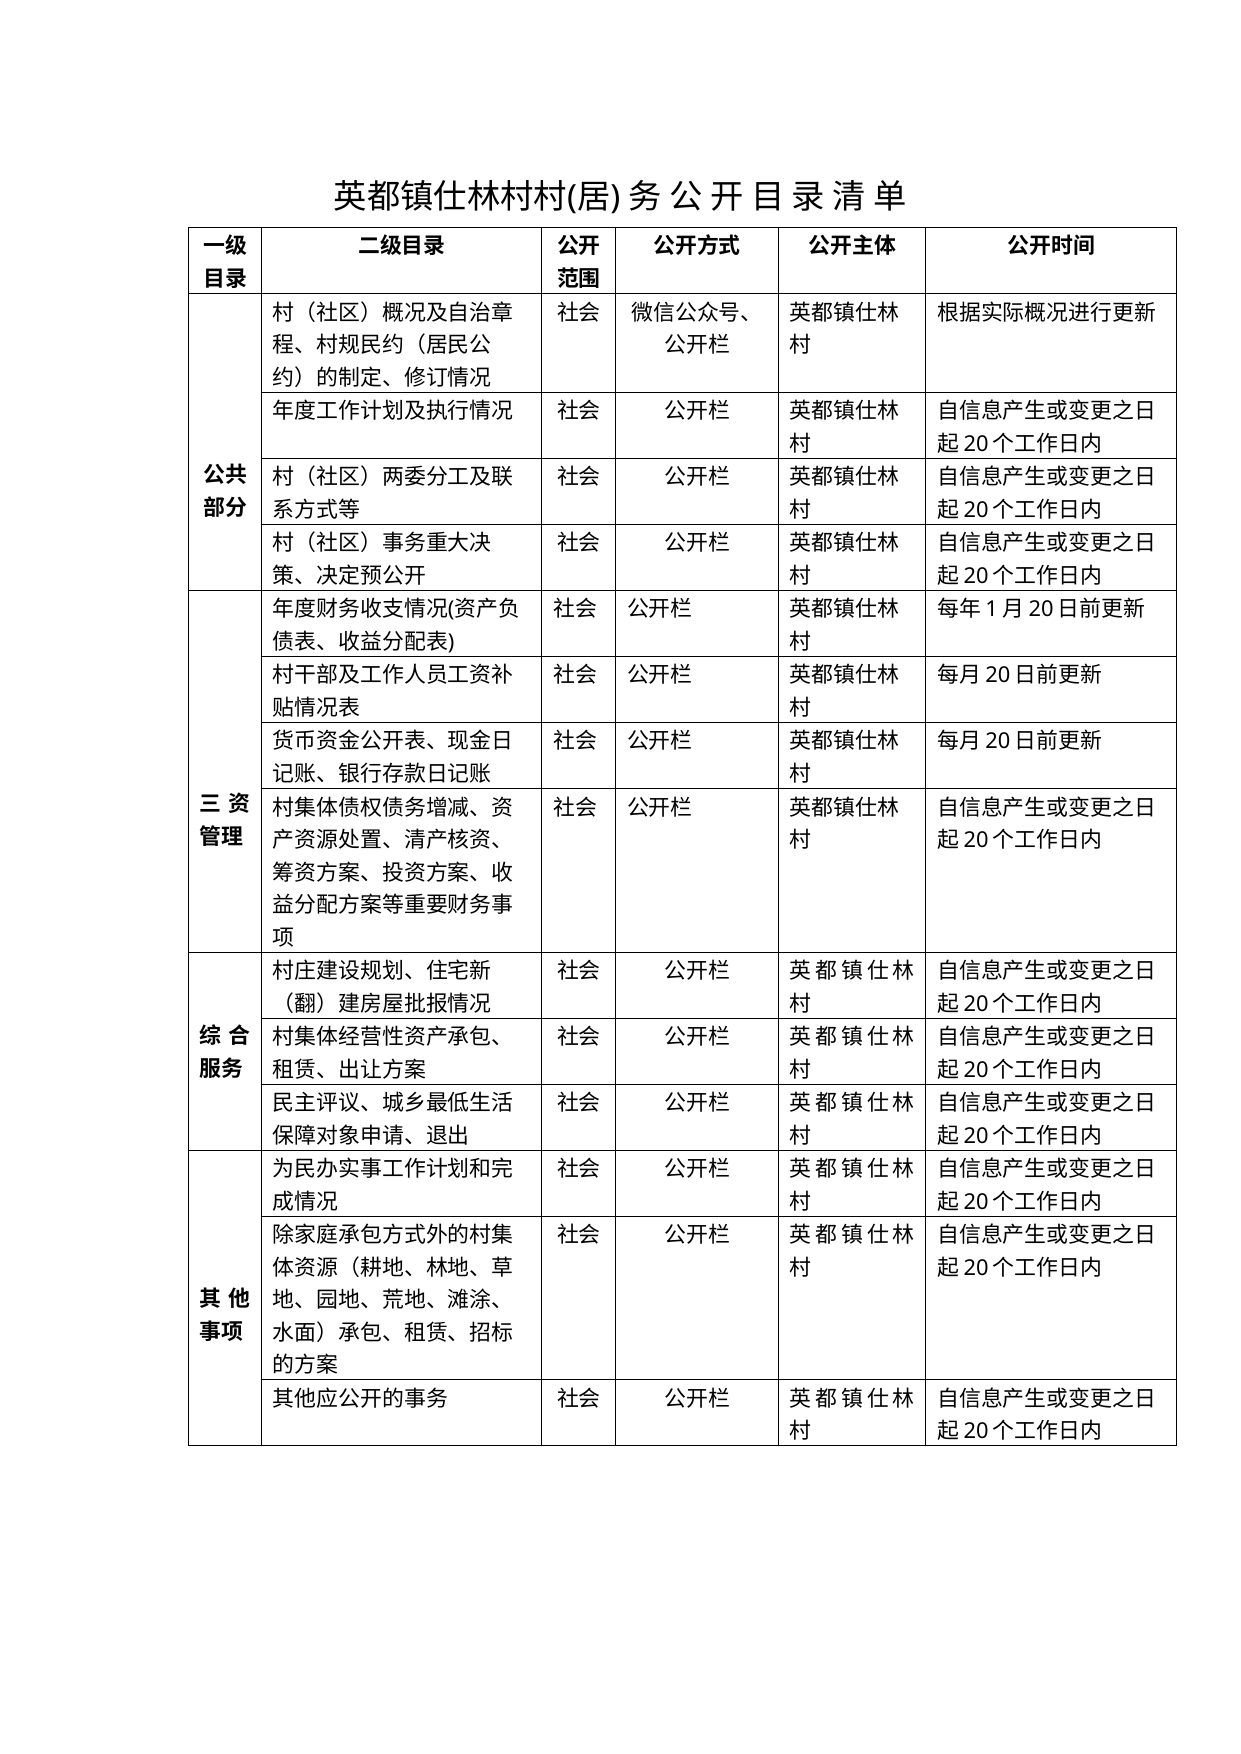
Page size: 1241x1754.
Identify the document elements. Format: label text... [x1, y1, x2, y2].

table_cell 微信公众号、公开栏 [616, 294, 778, 392]
table_cell 为民办实事工作计划和完成情况 [262, 1151, 541, 1216]
table_cell 公开栏 [616, 591, 778, 656]
table_cell 自信息产生或变更之日起20个工作日内 [926, 789, 1176, 952]
table_cell 公开栏 [616, 1151, 778, 1216]
table_cell 其他应公开的事务 [262, 1380, 541, 1445]
table_cell 英都镇仕林村 [779, 1217, 925, 1379]
table_cell 村干部及工作人员工资补贴情况表 [262, 657, 541, 722]
table_cell 公共部分 [189, 294, 261, 590]
table_cell 公开栏 [616, 525, 778, 590]
table_cell 社会 [542, 1151, 615, 1216]
table_cell 村（社区）概况及自治章程、村规民约（居民公约）的制定、修订情况 [262, 294, 541, 392]
table_cell 社会 [542, 789, 615, 952]
table_cell 自信息产生或变更之日起20个工作日内 [926, 393, 1176, 458]
table_header 公开主体 [779, 228, 925, 293]
table_cell 公开栏 [616, 953, 778, 1018]
table_cell 民主评议、城乡最低生活保障对象申请、退出 [262, 1085, 541, 1150]
table_cell 社会 [542, 1085, 615, 1150]
table_cell 英都镇仕林村 [779, 1151, 925, 1216]
table_cell 自信息产生或变更之日起20个工作日内 [926, 525, 1176, 590]
table_cell 社会 [542, 294, 615, 392]
table_cell 根据实际概况进行更新 [926, 294, 1176, 392]
table_cell 自信息产生或变更之日起20个工作日内 [926, 1217, 1176, 1379]
table_header 公开时间 [926, 228, 1176, 293]
table_header 公开范围 [542, 228, 615, 293]
table_cell 每月20日前更新 [926, 723, 1176, 788]
table_cell 三资管理 [189, 591, 261, 952]
table_cell 公开栏 [616, 1217, 778, 1379]
table_cell 英都镇仕林村 [779, 1019, 925, 1084]
table_cell 社会 [542, 1380, 615, 1445]
table_cell 英都镇仕林村 [779, 657, 925, 722]
table_cell 公开栏 [616, 393, 778, 458]
table_cell 英都镇仕林村 [779, 591, 925, 656]
table_cell 社会 [542, 723, 615, 788]
table_cell 公开栏 [616, 459, 778, 524]
table_cell 社会 [542, 657, 615, 722]
table_cell 社会 [542, 459, 615, 524]
table_cell 村（社区）事务重大决策、决定预公开 [262, 525, 541, 590]
table_cell 公开栏 [616, 723, 778, 788]
table_cell 英都镇仕林村 [779, 294, 925, 392]
table_cell 其他事项 [189, 1151, 261, 1445]
table_cell 英都镇仕林村 [779, 393, 925, 458]
table_cell 社会 [542, 1217, 615, 1379]
table_cell 英都镇仕林村 [779, 1380, 925, 1445]
table_cell 村集体债权债务增减、资产资源处置、清产核资、筹资方案、投资方案、收益分配方案等重要财务事项 [262, 789, 541, 952]
table_cell 英都镇仕林村 [779, 459, 925, 524]
table_cell 英都镇仕林村 [779, 525, 925, 590]
table_cell 自信息产生或变更之日起20个工作日内 [926, 1380, 1176, 1445]
table_cell 除家庭承包方式外的村集体资源（耕地、林地、草地、园地、荒地、滩涂、水面）承包、租赁、招标的方案 [262, 1217, 541, 1379]
table_cell 社会 [542, 393, 615, 458]
table_cell 年度工作计划及执行情况 [262, 393, 541, 458]
table_cell 公开栏 [616, 1019, 778, 1084]
table_cell 公开栏 [616, 657, 778, 722]
table_cell 村（社区）两委分工及联系方式等 [262, 459, 541, 524]
table_cell 自信息产生或变更之日起20个工作日内 [926, 1019, 1176, 1084]
table_header 二级目录 [262, 228, 541, 293]
table_cell 每月20日前更新 [926, 657, 1176, 722]
table_cell 社会 [542, 953, 615, 1018]
table_header 一级目录 [189, 228, 261, 293]
table_cell 英都镇仕林村 [779, 723, 925, 788]
table_cell 每年1月20日前更新 [926, 591, 1176, 656]
text 英都镇仕林村村(居) 务 公 开 目 录 清 单 [187, 162, 1053, 227]
table_cell 公开栏 [616, 1085, 778, 1150]
table_cell 公开栏 [616, 789, 778, 952]
table_cell 自信息产生或变更之日起20个工作日内 [926, 1085, 1176, 1150]
table_cell 公开栏 [616, 1380, 778, 1445]
table_cell 自信息产生或变更之日起20个工作日内 [926, 1151, 1176, 1216]
table_cell 村庄建设规划、住宅新（翻）建房屋批报情况 [262, 953, 541, 1018]
table_cell 自信息产生或变更之日起20个工作日内 [926, 459, 1176, 524]
table_cell 英都镇仕林村 [779, 953, 925, 1018]
table_cell 年度财务收支情况(资产负债表、收益分配表) [262, 591, 541, 656]
table_cell 村集体经营性资产承包、租赁、出让方案 [262, 1019, 541, 1084]
table_cell 社会 [542, 591, 615, 656]
table_header 公开方式 [616, 228, 778, 293]
table_cell 社会 [542, 1019, 615, 1084]
table_cell 综合服务 [189, 953, 261, 1150]
table_cell 英都镇仕林村 [779, 1085, 925, 1150]
table_cell 英都镇仕林村 [779, 789, 925, 952]
table_cell 社会 [542, 525, 615, 590]
table_cell 货币资金公开表、现金日记账、银行存款日记账 [262, 723, 541, 788]
table_cell 自信息产生或变更之日起20个工作日内 [926, 953, 1176, 1018]
